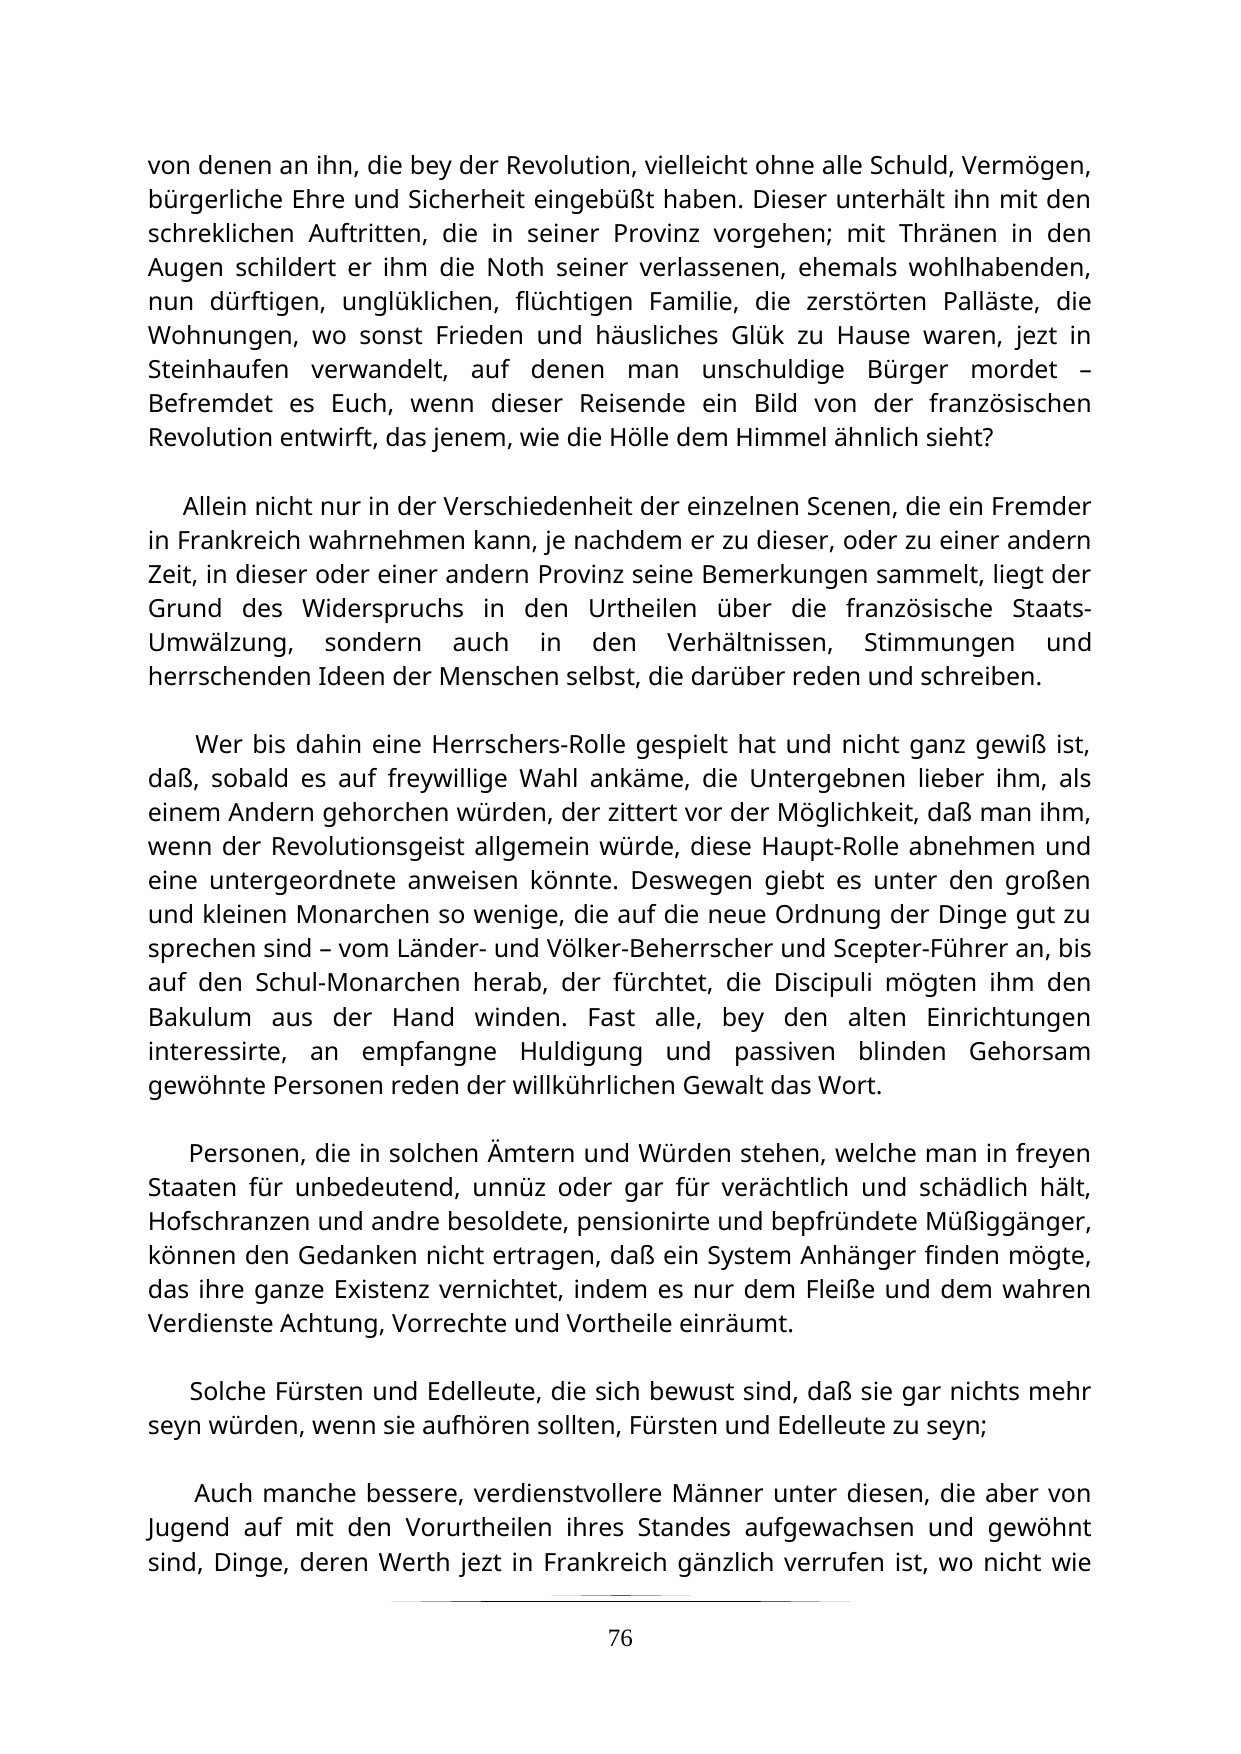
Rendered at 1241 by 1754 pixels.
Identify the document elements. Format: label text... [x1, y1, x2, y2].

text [148, 1476, 1093, 1578]
text Solche Fürsten und Edelleute, die sich bewust sind, daß sie gar nichts mehr seyn würden, wenn sie aufhören sollten, Fürsten und Edelleute zu seyn; [148, 1374, 1093, 1442]
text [148, 148, 1093, 454]
text Personen, die in solchen Ämtern und Würden stehen, welche man in freyen Staaten für unbedeutend, unnüz oder gar für verächtlich und schädlich hält, Hofschranzen und andre besoldete, pensionirte und bepfründete Müßiggänger, können den Gedanken nicht ertragen, daß ein System Anhänger finden mögte, das ihre ganze Existenz vernichtet, indem es nur dem Fleiße und dem wahren Verdienste Achtung, Vorrechte und Vortheile einräumt. [148, 1135, 1093, 1340]
text Wer bis dahin eine Herrschers-Rolle gespielt hat und nicht ganz gewiß ist, daß, sobald es auf freywillige Wahl ankäme, die Untergebnen lieber ihm, als einem Andern gehorchen würden, der zittert vor der Möglichkeit, daß man ihm, wenn der Revolutionsgeist allgemein würde, diese Haupt-Rolle abnehmen und eine untergeordnete anweisen könnte. Deswegen giebt es unter den großen und kleinen Monarchen so wenige, die auf die neue Ordnung der Dinge gut zu sprechen sind – vom Länder- und Völker-Beherrscher und Scepter-Führer an, bis auf den Schul-Monarchen herab, der fürchtet, die Discipuli mögten ihm den Bakulum aus der Hand winden. Fast alle, bey den alten Einrichtungen interessirte, an empfangne Huldigung und passiven blinden Gehorsam gewöhnte Personen reden der willkührlichen Gewalt das Wort. [148, 727, 1093, 1101]
text Allein nicht nur in der Verschiedenheit der einzelnen Scenen, die ein Fremder in Frankreich wahrnehmen kann, je nachdem er zu dieser, oder zu einer andern Zeit, in dieser oder einer andern Provinz seine Bemerkungen sammelt, liegt der Grund des Widerspruchs in den Urtheilen über die französische Staats-Umwälzung, sondern auch in den Verhältnissen, Stimmungen und herrschenden Ideen der Menschen selbst, die darüber reden und schreiben. [148, 488, 1093, 693]
